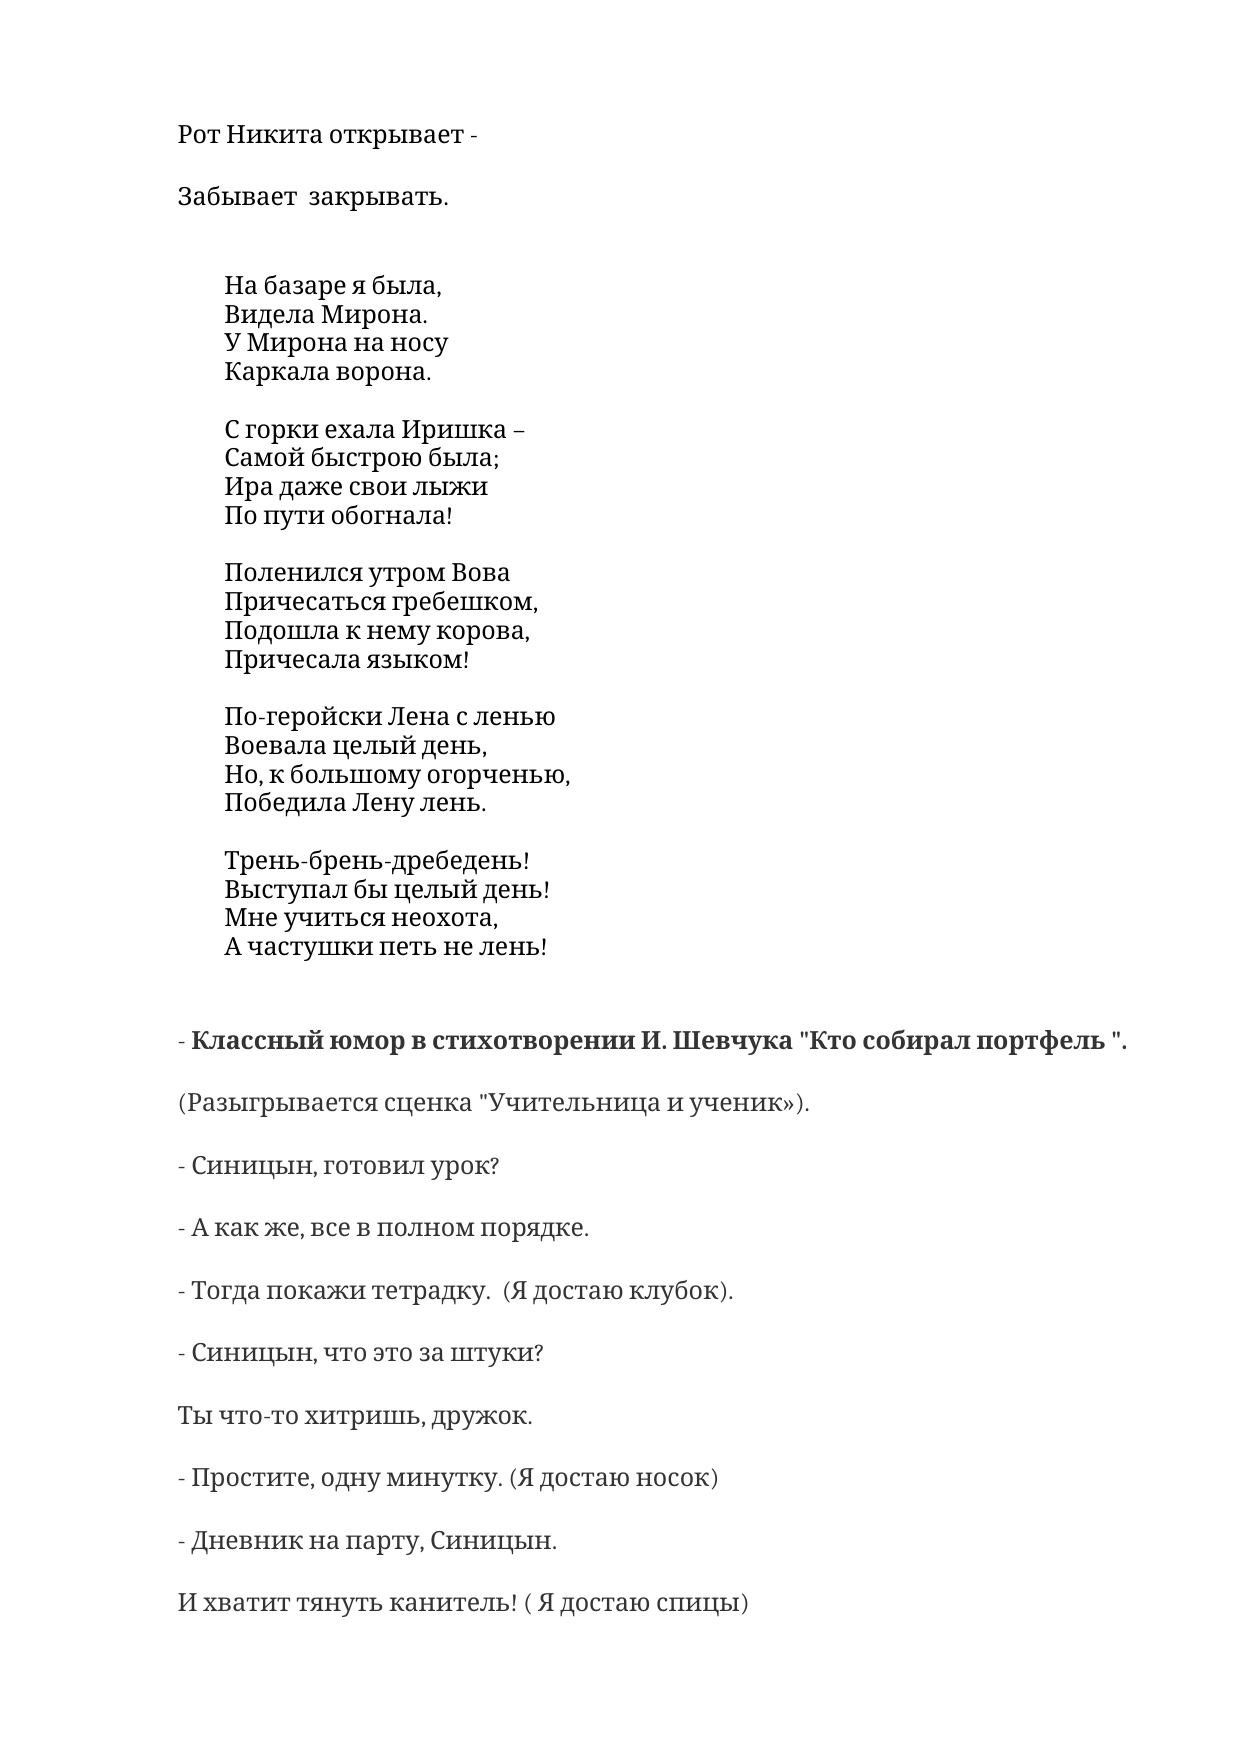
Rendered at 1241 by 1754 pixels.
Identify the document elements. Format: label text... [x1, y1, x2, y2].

text По пути обогнала! [177, 502, 1152, 531]
text Победила Лену лень. [177, 789, 1152, 818]
text Рот Никита открывает - [177, 118, 1152, 149]
text По-геройски Лена с ленью [177, 703, 1152, 732]
text Мне учиться неохота, [177, 904, 1152, 933]
text Каркала ворона. [177, 358, 1152, 387]
text Поленился утром Вова [177, 559, 1152, 588]
text - А как же, все в полном порядке. [177, 1212, 1152, 1243]
text И хватит тянуть канитель! ( Я достаю спицы) [177, 1587, 1152, 1618]
text - Синицын, готовил урок? [177, 1149, 1152, 1181]
text - Синицын, что это за штуки? [177, 1337, 1152, 1368]
text Ты что-то хитришь, дружок. [177, 1399, 1152, 1431]
text - Дневник на парту, Синицын. [177, 1524, 1152, 1556]
text Выступал бы целый день! [177, 876, 1152, 904]
text Самой быстрою была; [177, 444, 1152, 473]
text (Разыгрывается сценка "Учительница и ученик»). [177, 1087, 1152, 1118]
text Подошла к нему корова, [177, 617, 1152, 646]
text А частушки петь не лень! [177, 933, 1152, 962]
text Видела Мирона. [177, 301, 1152, 329]
text - Простите, одну минутку. (Я достаю носок) [177, 1462, 1152, 1493]
text Трень-брень-дребедень! [177, 847, 1152, 876]
text На базаре я была, [177, 272, 1152, 301]
text - Тогда покажи тетрадку. (Я достаю клубок). [177, 1274, 1152, 1306]
text Причесаться гребешком, [177, 588, 1152, 617]
text - Классный юмор в стихотворении И. Шевчука "Кто собирал портфель ". [177, 1024, 1152, 1056]
text Забывает закрывать. [177, 181, 1152, 212]
text Ира даже свои лыжи [177, 473, 1152, 502]
text У Мирона на носу [177, 329, 1152, 358]
text Причесала языком! [177, 646, 1152, 674]
text Но, к большому огорченью, [177, 761, 1152, 789]
text Воевала целый день, [177, 732, 1152, 761]
text С горки ехала Иришка – [177, 416, 1152, 444]
